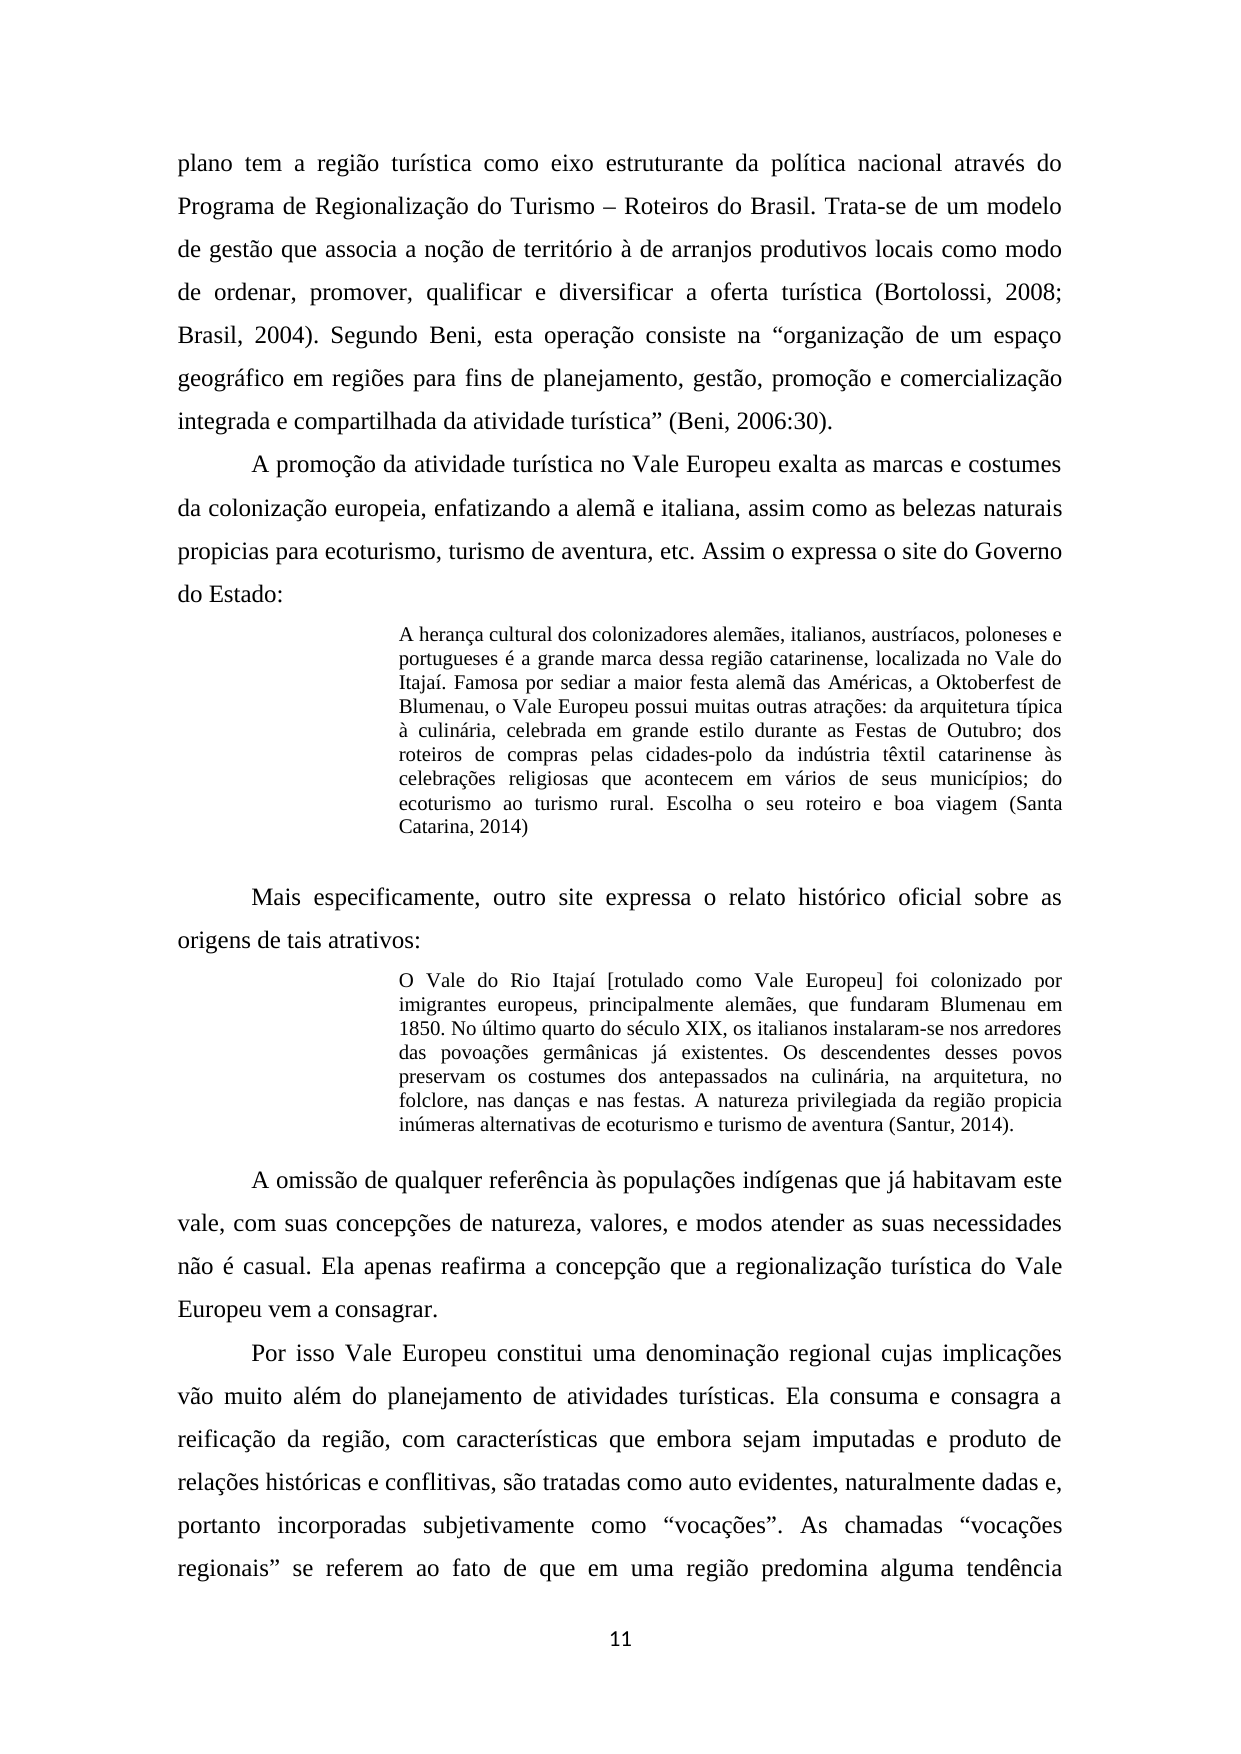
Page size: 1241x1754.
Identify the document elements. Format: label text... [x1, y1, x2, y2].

text Mais especificamente, outro site expressa o relato histórico oficial sobre as origens de tais atrativos: [177, 882, 1063, 953]
text A herança cultural dos colonizadores alemães, italianos, austríacos, poloneses e portugueses é a grande marca dessa região catarinense, localizada no Vale do Itajaí. Famosa por sediar a maior festa alemã das Américas, a Oktoberfest de Blumenau, o Vale Europeu possui muitas outras atrações: da arquitetura típica à culinária, celebrada em grande estilo durante as Festas de Outubro; dos roteiros de compras pelas cidades-polo da indústria têxtil catarinense às celebrações religiosas que acontecem em vários de seus municípios; do ecoturismo ao turismo rural. Escolha o seu roteiro e boa viagem (Santa Catarina, 2014) [398, 622, 1063, 838]
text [177, 148, 1063, 435]
text A omissão de qualquer referência às populações indígenas que já habitavam este vale, com suas concepções de natureza, valores, e modos atender as suas necessidades não é casual. Ela apenas reafirma a concepção que a regionalização turística do Vale Europeu vem a consagrar. [177, 1165, 1063, 1323]
text O Vale do Rio Itajaí [rotulado como Vale Europeu] foi colonizado por imigrantes europeus, principalmente alemães, que fundaram Blumenau em 1850. No último quarto do século XIX, os italianos instalaram-se nos arredores das povoações germânicas já existentes. Os descendentes desses povos preservam os costumes dos antepassados na culinária, na arquitetura, no folclore, nas danças e nas festas. A natureza privilegiada da região propicia inúmeras alternativas de ecoturismo e turismo de aventura (Santur, 2014). [398, 968, 1063, 1136]
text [177, 1338, 1063, 1582]
text A promoção da atividade turística no Vale Europeu exalta as marcas e costumes da colonização europeia, enfatizando a alemã e italiana, assim como as belezas naturais propicias para ecoturismo, turismo de aventura, etc. Assim o expressa o site do Governo do Estado: [177, 449, 1063, 608]
